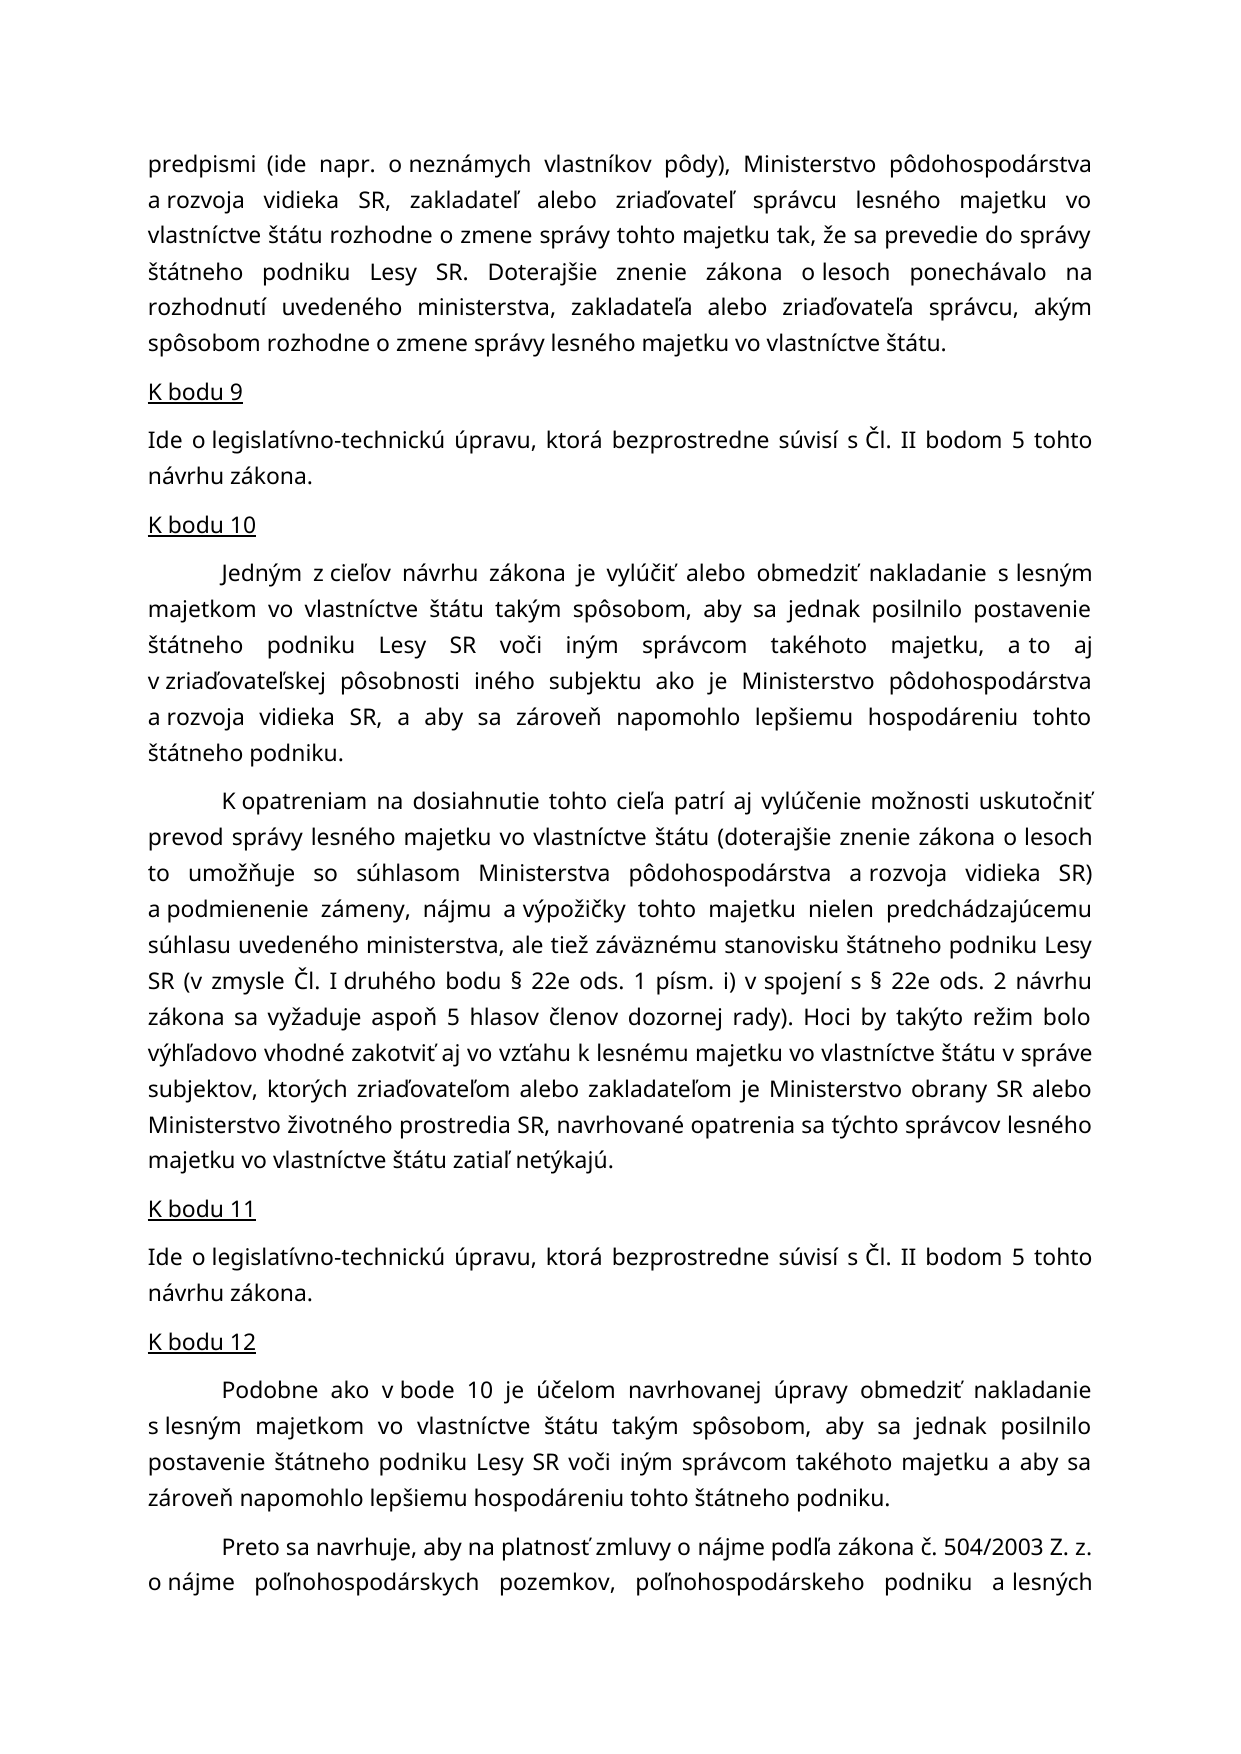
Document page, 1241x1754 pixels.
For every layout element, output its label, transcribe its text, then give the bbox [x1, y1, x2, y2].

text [148, 148, 1093, 358]
text K bodu 11 [148, 1193, 1093, 1224]
text Podobne ako v bode 10 je účelom navrhovanej úpravy obmedziť nakladanie s lesným majetkom vo vlastníctve štátu takým spôsobom, aby sa jednak posilnilo postavenie štátneho podniku Lesy SR voči iným správcom takéhoto majetku a aby sa zároveň napomohlo lepšiemu hospodáreniu tohto štátneho podniku. [148, 1374, 1093, 1513]
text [148, 1530, 1093, 1598]
text K bodu 10 [148, 508, 1093, 540]
text Ide o legislatívno-technickú úpravu, ktorá bezprostredne súvisí s Čl. II bodom 5 tohto návrhu zákona. [148, 1241, 1093, 1308]
text K bodu 12 [148, 1326, 1093, 1357]
text Ide o legislatívno-technickú úpravu, ktorá bezprostredne súvisí s Čl. II bodom 5 tohto návrhu zákona. [148, 424, 1093, 491]
text K bodu 9 [148, 376, 1093, 407]
text K opatreniam na dosiahnutie tohto cieľa patrí aj vylúčenie možnosti uskutočniť prevod správy lesného majetku vo vlastníctve štátu (doterajšie znenie zákona o lesoch to umožňuje so súhlasom Ministerstva pôdohospodárstva a rozvoja vidieka SR) a podmienenie zámeny, nájmu a výpožičky tohto majetku nielen predchádzajúcemu súhlasu uvedeného ministerstva, ale tiež záväznému stanovisku štátneho podniku Lesy SR (v zmysle Čl. I druhého bodu § 22e ods. 1 písm. i) v spojení s § 22e ods. 2 návrhu zákona sa vyžaduje aspoň 5 hlasov členov dozornej rady). Hoci by takýto režim bolo výhľadovo vhodné zakotviť aj vo vzťahu k lesnému majetku vo vlastníctve štátu v správe subjektov, ktorých zriaďovateľom alebo zakladateľom je Ministerstvo obrany SR alebo Ministerstvo životného prostredia SR, navrhované opatrenia sa týchto správcov lesného majetku vo vlastníctve štátu zatiaľ netýkajú. [148, 785, 1093, 1176]
text Jedným z cieľov návrhu zákona je vylúčiť alebo obmedziť nakladanie s lesným majetkom vo vlastníctve štátu takým spôsobom, aby sa jednak posilnilo postavenie štátneho podniku Lesy SR voči iným správcom takéhoto majetku, a to aj v zriaďovateľskej pôsobnosti iného subjektu ako je Ministerstvo pôdohospodárstva a rozvoja vidieka SR, a aby sa zároveň napomohlo lepšiemu hospodáreniu tohto štátneho podniku. [148, 557, 1093, 768]
